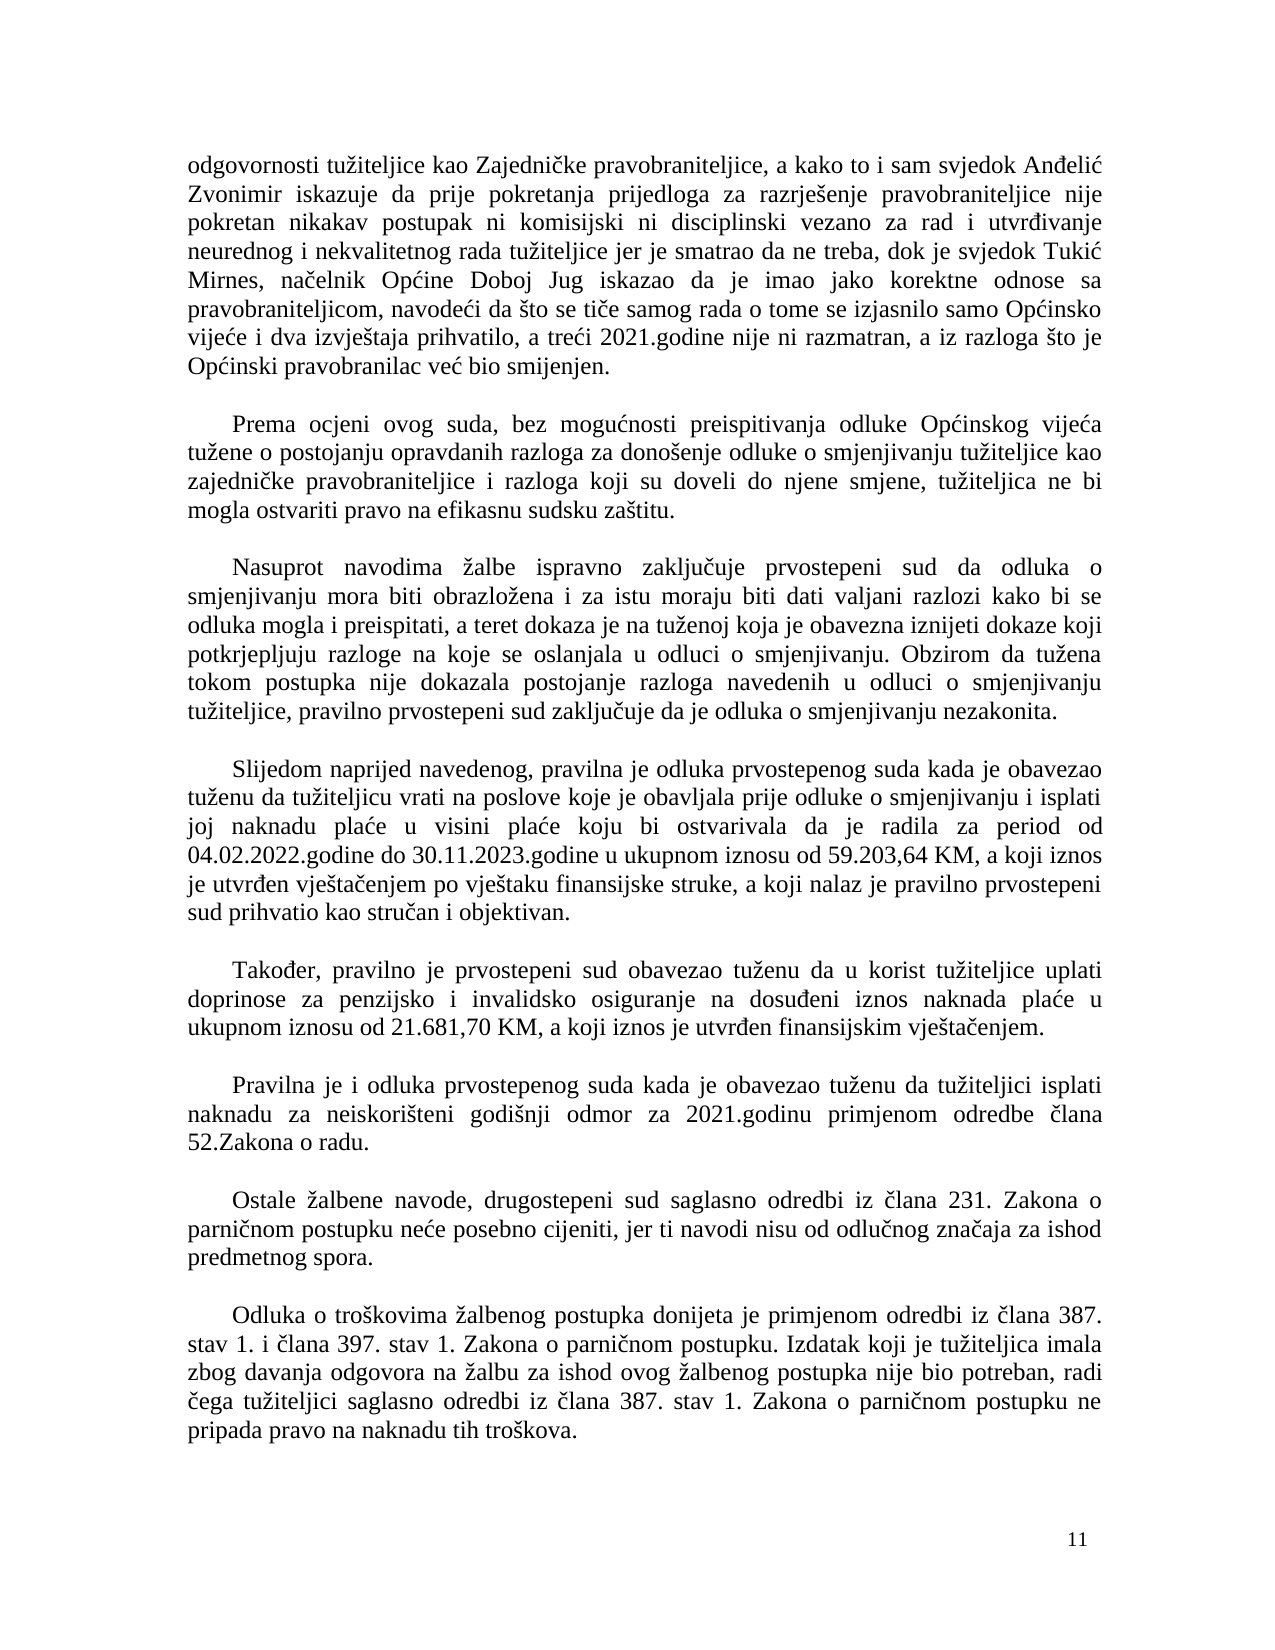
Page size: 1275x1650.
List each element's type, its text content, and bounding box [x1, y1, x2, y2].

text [187, 150, 1103, 380]
text Slijedom naprijed navedenog, pravilna je odluka prvostepenog suda kada je obavezao tuženu da tužiteljicu vrati na poslove koje je obavljala prije odluke o smjenjivanju i isplati joj naknadu plaće u visini plaće koju bi ostvarivala da je radila za period od 04.02.2022.godine do 30.11.2023.godine u ukupnom iznosu od 59.203,64 KM, a koji iznos je utvrđen vještačenjem po vještaku finansijske struke, a koji nalaz je pravilno prvostepeni sud prihvatio kao stručan i objektivan. [187, 754, 1103, 926]
text Prema ocjeni ovog suda, bez mogućnosti preispitivanja odluke Općinskog vijeća tužene o postojanju opravdanih razloga za donošenje odluke o smjenjivanju tužiteljice kao zajedničke pravobraniteljice i razloga koji su doveli do njene smjene, tužiteljica ne bi mogla ostvariti pravo na efikasnu sudsku zaštitu. [187, 409, 1103, 524]
text Nasuprot navodima žalbe ispravno zaključuje prvostepeni sud da odluka o smjenjivanju mora biti obrazložena i za istu moraju biti dati valjani razlozi kako bi se odluka mogla i preispitati, a teret dokaza je na tuženoj koja je obavezna iznijeti dokaze koji potkrjepljuju razloge na koje se oslanjala u odluci o smjenjivanju. Obzirom da tužena tokom postupka nije dokazala postojanje razloga navedenih u odluci o smjenjivanju tužiteljice, pravilno prvostepeni sud zaključuje da je odluka o smjenjivanju nezakonita. [187, 552, 1103, 725]
text Također, pravilno je prvostepeni sud obavezao tuženu da u korist tužiteljice uplati doprinose za penzijsko i invalidsko osiguranje na dosuđeni iznos naknada plaće u ukupnom iznosu od 21.681,70 KM, a koji iznos je utvrđen finansijskim vještačenjem. [187, 955, 1103, 1041]
text Ostale žalbene navode, drugostepeni sud saglasno odredbi iz člana 231. Zakona o parničnom postupku neće posebno cijeniti, jer ti navodi nisu od odlučnog značaja za ishod predmetnog spora. [187, 1185, 1103, 1271]
text Odluka o troškovima žalbenog postupka donijeta je primjenom odredbi iz člana 387. stav 1. i člana 397. stav 1. Zakona o parničnom postupku. Izdatak koji je tužiteljica imala zbog davanja odgovora na žalbu za ishod ovog žalbenog postupka nije bio potreban, radi čega tužiteljici saglasno odredbi iz člana 387. stav 1. Zakona o parničnom postupku ne pripada pravo na naknadu tih troškova. [187, 1300, 1103, 1444]
text Pravilna je i odluka prvostepenog suda kada je obavezao tuženu da tužiteljici isplati naknadu za neiskorišteni godišnji odmor za 2021.godinu primjenom odredbe člana 52.Zakona o radu. [187, 1070, 1103, 1156]
